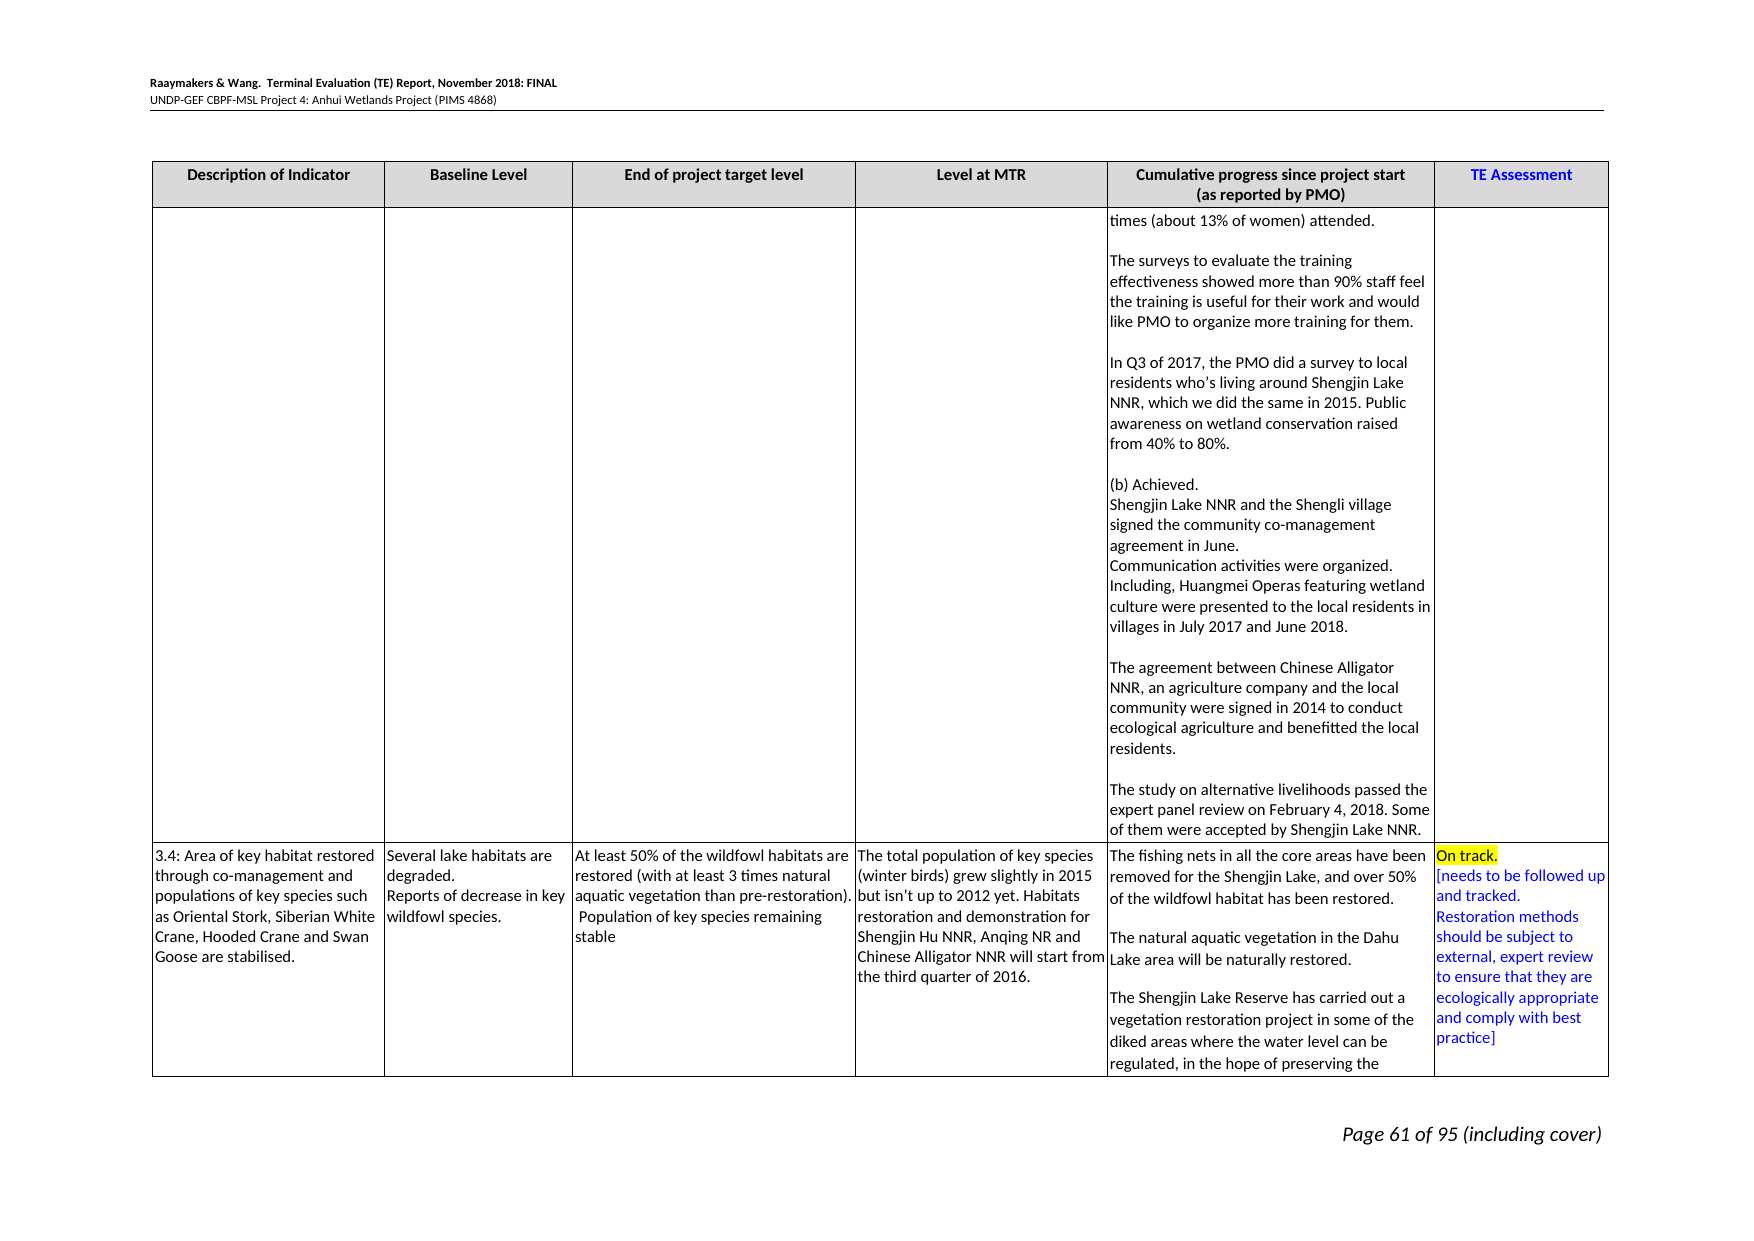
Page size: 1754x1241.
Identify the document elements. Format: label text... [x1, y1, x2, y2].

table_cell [385, 208, 572, 842]
table_header Cumulative progress since project start (as reported by PMO) [1108, 162, 1434, 207]
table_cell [153, 208, 384, 842]
table_header Level at MTR [856, 162, 1107, 207]
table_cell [1108, 208, 1434, 842]
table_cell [385, 843, 572, 1076]
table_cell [856, 843, 1107, 1076]
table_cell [573, 843, 855, 1076]
table_header Baseline Level [385, 162, 572, 207]
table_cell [573, 208, 855, 842]
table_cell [1435, 208, 1608, 842]
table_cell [1108, 843, 1434, 1076]
table_header End of project target level [573, 162, 855, 207]
table_header TE Assessment [1435, 162, 1608, 207]
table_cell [1435, 843, 1608, 1076]
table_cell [153, 843, 384, 1076]
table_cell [856, 208, 1107, 842]
table_header Description of Indicator [153, 162, 384, 207]
